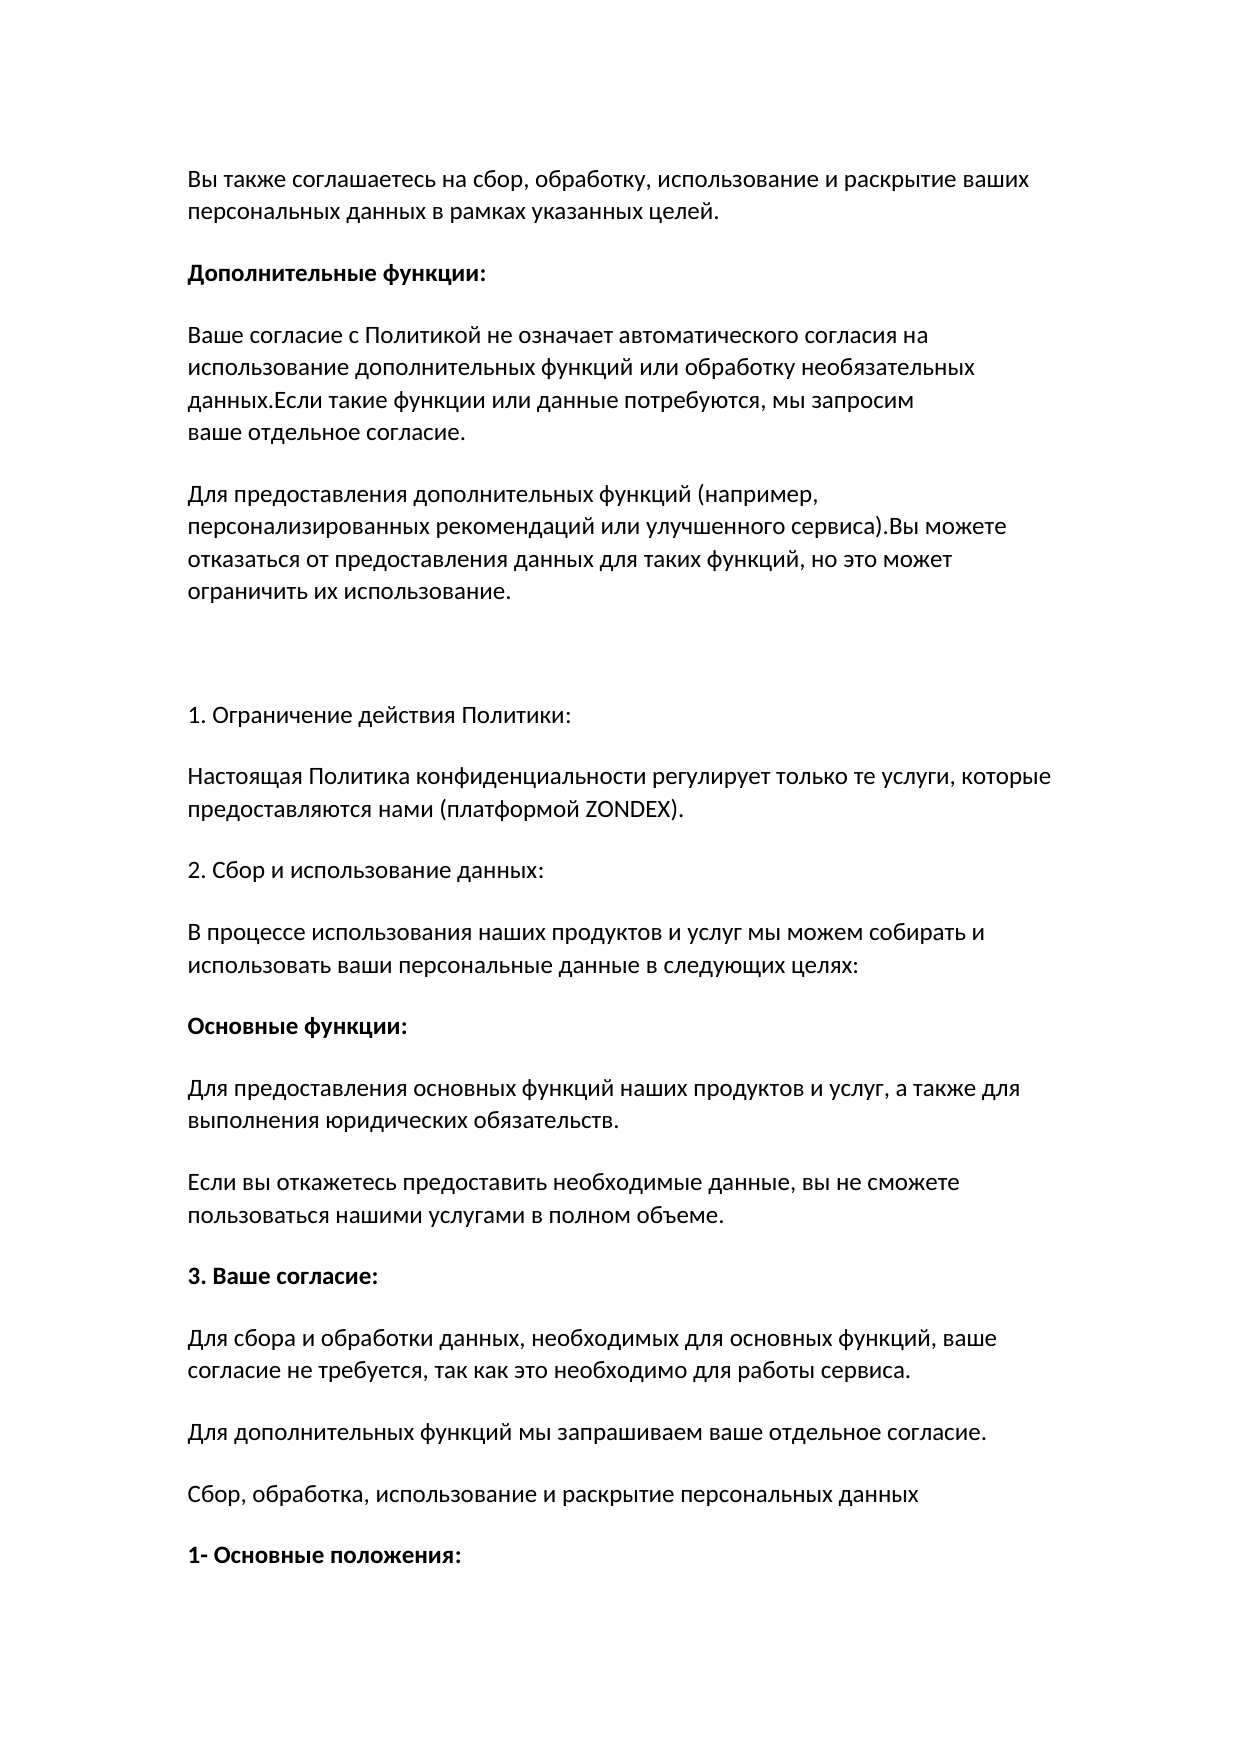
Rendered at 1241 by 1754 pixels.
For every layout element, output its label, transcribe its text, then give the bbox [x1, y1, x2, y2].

text Настоящая Политика конфиденциальности регулирует только те услуги, которые предоставляются нами (платформой ZONDEX). [187, 759, 1053, 824]
text В процессе использования наших продуктов и услуг мы можем собирать и использовать ваши персональные данные в следующих целях: [187, 915, 1053, 980]
text 2. Сбор и использование данных: [187, 854, 1053, 886]
text Если вы откажетесь предоставить необходимые данные, вы не сможете пользоваться нашими услугами в полном объеме. [187, 1165, 1053, 1230]
text Для предоставления основных функций наших продуктов и услуг, а также для выполнения юридических обязательств. [187, 1071, 1053, 1136]
text Дополнительные функции: [187, 256, 1053, 289]
text Для дополнительных функций мы запрашиваем ваше отдельное согласие. [187, 1415, 1053, 1448]
text Основные функции: [187, 1009, 1053, 1042]
text 1- Основные положения: [187, 1539, 1053, 1571]
text Для предоставления дополнительных функций (например, персонализированных рекомендаций или улучшенного сервиса).Вы можете отказаться от предоставления данных для таких функций, но это может ограничить их использование. [187, 477, 1053, 607]
text Для сбора и обработки данных, необходимых для основных функций, ваше согласие не требуется, так как это необходимо для работы сервиса. [187, 1321, 1053, 1386]
text Вы также соглашаетесь на сбор, обработку, использование и раскрытие ваших персональных данных в рамках указанных целей. [187, 162, 1053, 227]
text 3. Ваше согласие: [187, 1259, 1053, 1292]
text Сбор, обработка, использование и раскрытие персональных данных [187, 1477, 1053, 1509]
text Ваше согласие с Политикой не означает автоматического согласия на использование дополнительных функций или обработку необязательных данных.Если такие функции или данные потребуются, мы запросим ваше отдельное согласие. [187, 318, 1053, 448]
text 1. Ограничение действия Политики: [187, 698, 1053, 730]
